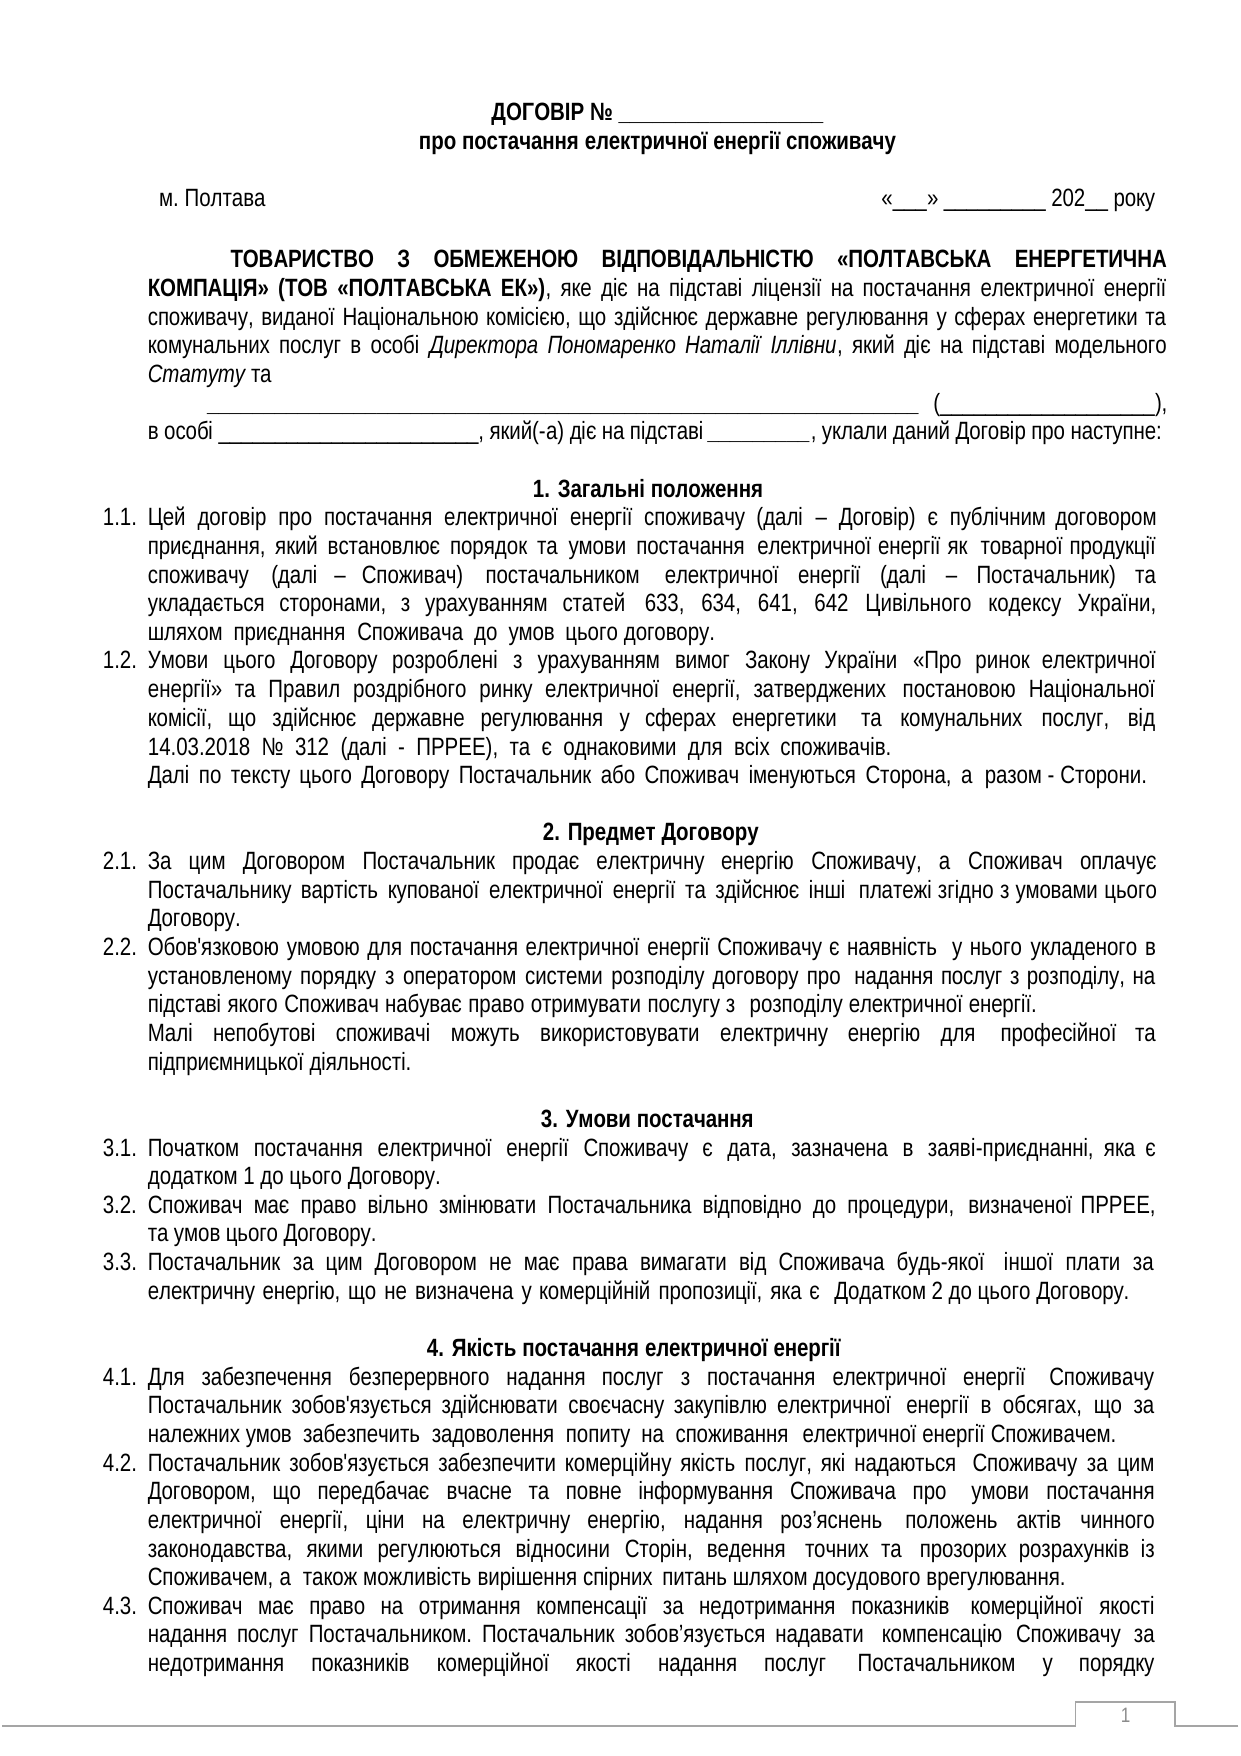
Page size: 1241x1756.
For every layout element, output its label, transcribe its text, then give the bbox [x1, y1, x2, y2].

list За цим Договором Постачальник продає електричну енергію Споживачу, а Споживач оплачує Постачальнику вартість купованої електричної енергії та здійснює інші платежі згідно з умовами цього Договору. [103, 846, 1157, 932]
list Умови цього Договору розроблені з урахуванням вимог Закону України «Про ринок електричної енергії» та Правил роздрібного ринку електричної енергії, затверджених постановою Національної комісії, що здійснює державне регулювання у сферах енергетики та комунальних послуг, від 14.03.2018 № 312 (далі - ПРРЕЕ), та є однаковими для всіх споживачів. [103, 646, 1156, 760]
subtitle Умови постачання [541, 1104, 1167, 1132]
subtitle Предмет Договору [543, 817, 1167, 846]
list Обов'язковою умовою для постачання електричної енергії Споживачу є наявність у нього укладеного в установленому порядку з оператором системи розподілу договору про надання послуг з розподілу, на підставі якого Споживач набуває право отримувати послугу з розподілу електричної енергії. [103, 932, 1156, 1018]
text ТОВАРИСТВО З ОБМЕЖЕНОЮ ВІДПОВІДАЛЬНІСТЮ «ПОЛТАВСЬКА ЕНЕРГЕТИЧНА КОМПАЦІЯ» (ТОВ «ПОЛТАВСЬКА ЕК»), яке діє на підставі ліцензії на постачання електричної енергії споживачу, виданої Національною комісією, що здійснює державне регулювання у сферах енергетики та комунальних послуг в особі Директора Пономаренко Наталії Іллівни, який діє на підставі модельного Статуту та [148, 244, 1167, 388]
list Постачальник зобов'язується забезпечити комерційну якість послуг, які надаються Споживачу за цим Договором, що передбачає вчасне та повне інформування Споживача про умови постачання електричної енергії, ціни на електричну енергію, надання роз’яснень положень актів чинного законодавства, якими регулюються відносини Сторін, ведення точних та прозорих розрахунків із Споживачем, а також можливість вирішення спірних питань шляхом досудового врегулювання. [103, 1448, 1155, 1591]
subtitle Якість постачання електричної енергії [427, 1333, 1167, 1362]
list Для забезпечення безперервного надання послуг з постачання електричної енергії Споживачу Постачальник зобов'язується здійснювати своєчасну закупівлю електричної енергії в обсягах, що за належних умов забезпечить задоволення попиту на споживання електричної енергії Споживачем. [103, 1362, 1155, 1448]
subtitle Загальні положення [533, 474, 1167, 502]
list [103, 1591, 1155, 1677]
text _______________________________________________________________ (___________________), в особі _______________________, який(-а) діє на підставі _________, уклали даний Договір про наступне: [148, 388, 1167, 445]
list Споживач має право вільно змінювати Постачальника відповідно до процедури, визначеної ПРРЕЕ, та умов цього Договору. [103, 1190, 1156, 1247]
list Цей договір про постачання електричної енергії споживачу (далі – Договір) є публічним договором приєднання, який встановлює порядок та умови постачання електричної енергії як товарної продукції споживачу (далі – Споживач) постачальником електричної енергії (далі – Постачальник) та укладається сторонами, з урахуванням статей 633, 634, 641, 642 Цивільного кодексу України, шляхом приєднання Споживача до умов цього договору. [103, 502, 1157, 646]
text Далі по тексту цього Договору Постачальник або Споживач іменуються Сторона, а разом - Сторони. [148, 760, 1156, 789]
table_header м. Полтава [148, 183, 657, 216]
list Постачальник за цим Договором не має права вимагати від Споживача будь-якої іншої плати за електричну енергію, що не визначена у комерційній пропозиції, яка є Додатком 2 до цього Договору. [103, 1247, 1155, 1304]
list Початком постачання електричної енергії Споживачу є дата, зазначена в заяві-приєднанні, яка є додатком 1 до цього Договору. [103, 1132, 1157, 1190]
subtitle ДОГОВІР № __________________ [153, 97, 1161, 126]
text про постачання електричної енергії споживачу [148, 126, 1167, 155]
table_header «___» _________ 202__ року [657, 183, 1167, 216]
text Малі непобутові споживачі можуть використовувати електричну енергію для професійної та підприємницької діяльності. [148, 1018, 1156, 1075]
